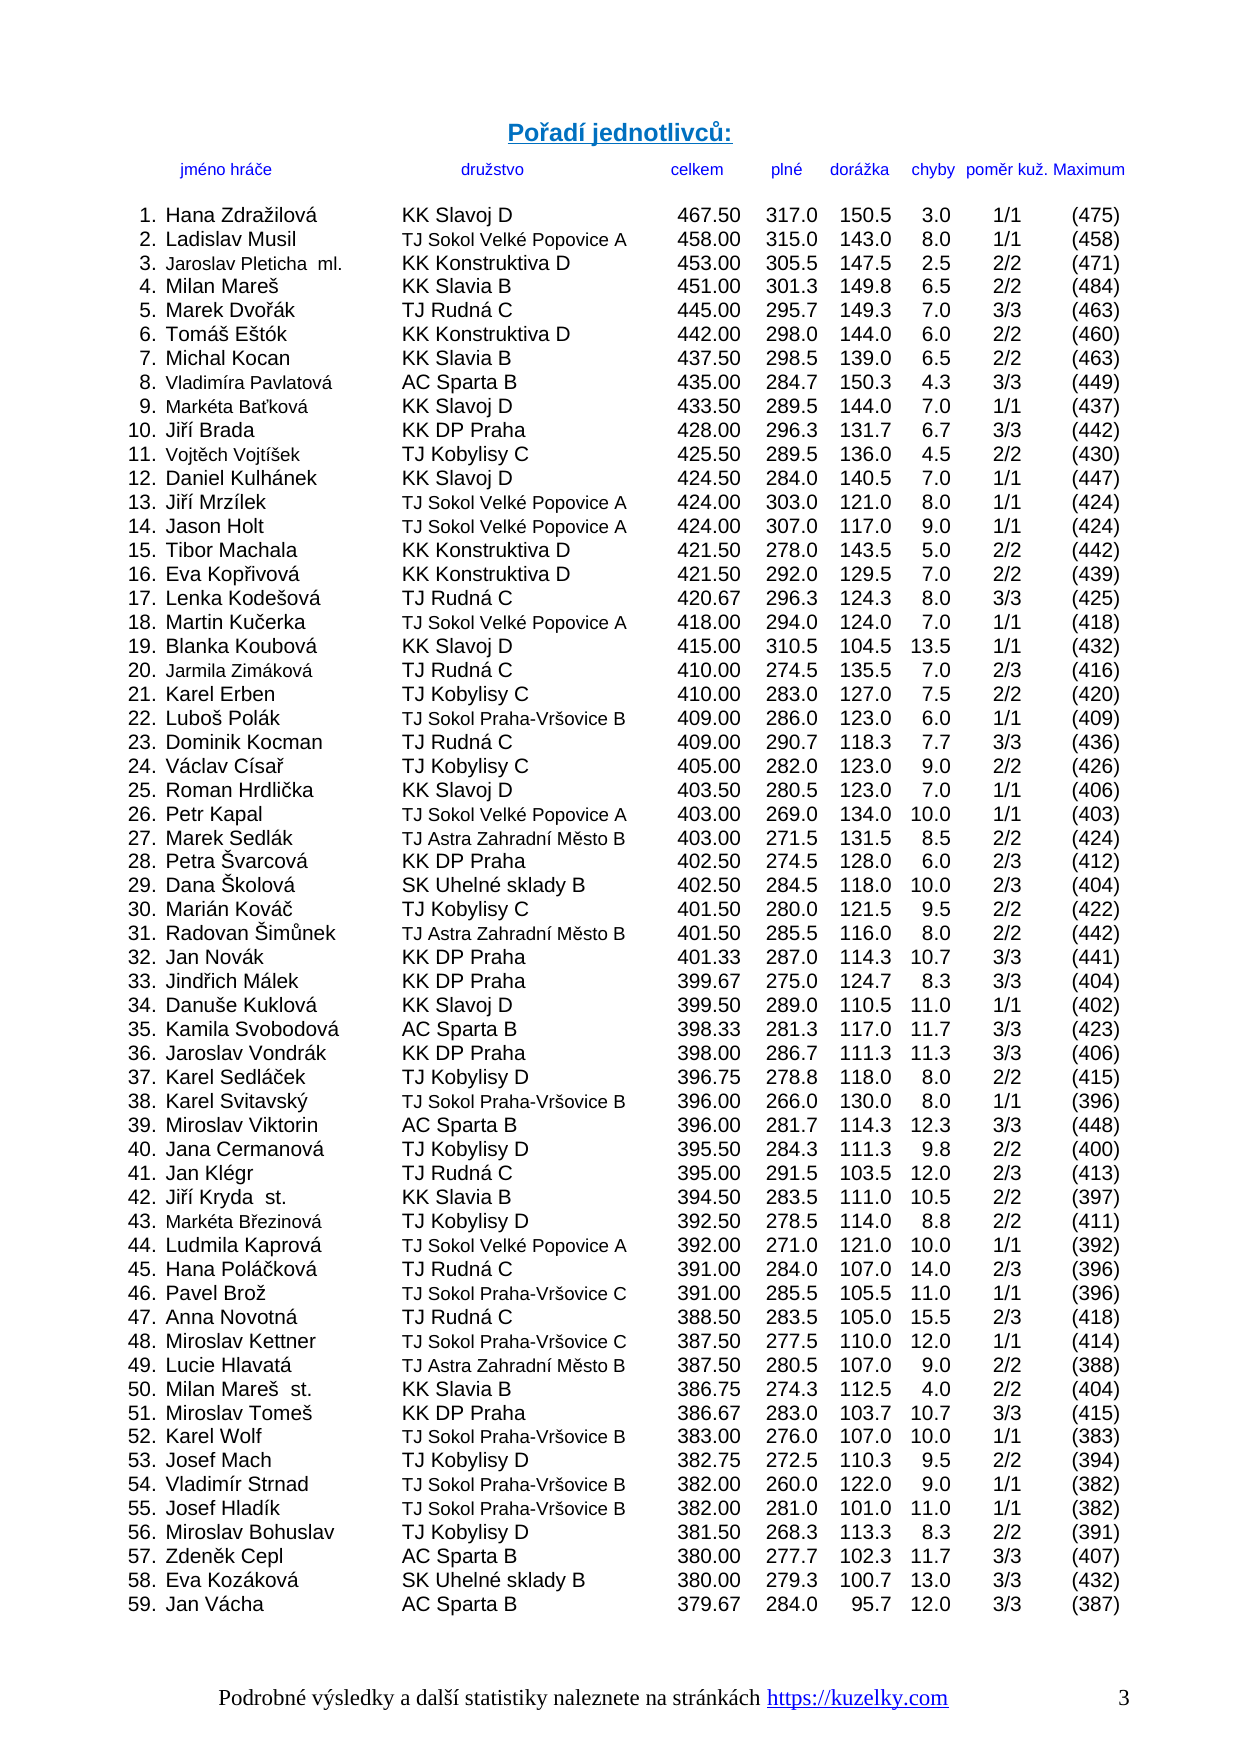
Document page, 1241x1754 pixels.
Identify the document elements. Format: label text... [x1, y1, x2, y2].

text 11. Vojtěch Vojtíšek TJ Kobylisy C 425.50 289.5 136.0 4.5 2/2 (430) [106, 442, 1134, 466]
text 37. Karel Sedláček TJ Kobylisy D 396.75 278.8 118.0 8.0 2/2 (415) [106, 1065, 1134, 1089]
text 21. Karel Erben TJ Kobylisy C 410.00 283.0 127.0 7.5 2/2 (420) [106, 682, 1134, 706]
text 52. Karel Wolf TJ Sokol Praha-Vršovice B 383.00 276.0 107.0 10.0 1/1 (383) [106, 1424, 1134, 1448]
text 7. Michal Kocan KK Slavia B 437.50 298.5 139.0 6.5 2/2 (463) [106, 346, 1134, 370]
text 30. Marián Kováč TJ Kobylisy C 401.50 280.0 121.5 9.5 2/2 (422) [106, 897, 1134, 921]
text 9. Markéta Baťková KK Slavoj D 433.50 289.5 144.0 7.0 1/1 (437) [106, 394, 1134, 418]
text 41. Jan Klégr TJ Rudná C 395.00 291.5 103.5 12.0 2/3 (413) [106, 1161, 1134, 1185]
text 15. Tibor Machala KK Konstruktiva D 421.50 278.0 143.5 5.0 2/2 (442) [106, 538, 1134, 562]
text 12. Daniel Kulhánek KK Slavoj D 424.50 284.0 140.5 7.0 1/1 (447) [106, 466, 1134, 490]
text jméno hráče družstvo celkem plné dorážka chyby poměr kuž. Maximum [106, 159, 1134, 178]
text 22. Luboš Polák TJ Sokol Praha-Vršovice B 409.00 286.0 123.0 6.0 1/1 (409) [106, 706, 1134, 729]
text 19. Blanka Koubová KK Slavoj D 415.00 310.5 104.5 13.5 1/1 (432) [106, 634, 1134, 658]
text 33. Jindřich Málek KK DP Praha 399.67 275.0 124.7 8.3 3/3 (404) [106, 969, 1134, 993]
text 57. Zdeněk Cepl AC Sparta B 380.00 277.7 102.3 11.7 3/3 (407) [106, 1544, 1134, 1568]
text 1. Hana Zdražilová KK Slavoj D 467.50 317.0 150.5 3.0 1/1 (475) [106, 202, 1134, 226]
text 50. Milan Mareš st. KK Slavia B 386.75 274.3 112.5 4.0 2/2 (404) [106, 1376, 1134, 1400]
text Pořadí jednotlivců: [94, 118, 1145, 147]
text 46. Pavel Brož TJ Sokol Praha-Vršovice C 391.00 285.5 105.5 11.0 1/1 (396) [106, 1281, 1134, 1304]
text 13. Jiří Mrzílek TJ Sokol Velké Popovice A 424.00 303.0 121.0 8.0 1/1 (424) [106, 490, 1134, 514]
text 32. Jan Novák KK DP Praha 401.33 287.0 114.3 10.7 3/3 (441) [106, 945, 1134, 969]
text 51. Miroslav Tomeš KK DP Praha 386.67 283.0 103.7 10.7 3/3 (415) [106, 1400, 1134, 1424]
text 20. Jarmila Zimáková TJ Rudná C 410.00 274.5 135.5 7.0 2/3 (416) [106, 658, 1134, 682]
text 35. Kamila Svobodová AC Sparta B 398.33 281.3 117.0 11.7 3/3 (423) [106, 1017, 1134, 1041]
text 44. Ludmila Kaprová TJ Sokol Velké Popovice A 392.00 271.0 121.0 10.0 1/1 (392) [106, 1233, 1134, 1257]
text 8. Vladimíra Pavlatová AC Sparta B 435.00 284.7 150.3 4.3 3/3 (449) [106, 370, 1134, 394]
text 6. Tomáš Eštók KK Konstruktiva D 442.00 298.0 144.0 6.0 2/2 (460) [106, 322, 1134, 346]
text 16. Eva Kopřivová KK Konstruktiva D 421.50 292.0 129.5 7.0 2/2 (439) [106, 562, 1134, 586]
text 24. Václav Císař TJ Kobylisy C 405.00 282.0 123.0 9.0 2/2 (426) [106, 753, 1134, 777]
text 26. Petr Kapal TJ Sokol Velké Popovice A 403.00 269.0 134.0 10.0 1/1 (403) [106, 801, 1134, 825]
text 54. Vladimír Strnad TJ Sokol Praha-Vršovice B 382.00 260.0 122.0 9.0 1/1 (382) [106, 1472, 1134, 1496]
text 4. Milan Mareš KK Slavia B 451.00 301.3 149.8 6.5 2/2 (484) [106, 274, 1134, 298]
text 38. Karel Svitavský TJ Sokol Praha-Vršovice B 396.00 266.0 130.0 8.0 1/1 (396) [106, 1089, 1134, 1113]
text 43. Markéta Březinová TJ Kobylisy D 392.50 278.5 114.0 8.8 2/2 (411) [106, 1209, 1134, 1233]
text 49. Lucie Hlavatá TJ Astra Zahradní Město B 387.50 280.5 107.0 9.0 2/2 (388) [106, 1352, 1134, 1376]
text 23. Dominik Kocman TJ Rudná C 409.00 290.7 118.3 7.7 3/3 (436) [106, 729, 1134, 753]
text 17. Lenka Kodešová TJ Rudná C 420.67 296.3 124.3 8.0 3/3 (425) [106, 586, 1134, 610]
text 3. Jaroslav Pleticha ml. KK Konstruktiva D 453.00 305.5 147.5 2.5 2/2 (471) [106, 250, 1134, 274]
text 14. Jason Holt TJ Sokol Velké Popovice A 424.00 307.0 117.0 9.0 1/1 (424) [106, 514, 1134, 538]
text 58. Eva Kozáková SK Uhelné sklady B 380.00 279.3 100.7 13.0 3/3 (432) [106, 1568, 1134, 1592]
text 40. Jana Cermanová TJ Kobylisy D 395.50 284.3 111.3 9.8 2/2 (400) [106, 1137, 1134, 1161]
text 18. Martin Kučerka TJ Sokol Velké Popovice A 418.00 294.0 124.0 7.0 1/1 (418) [106, 610, 1134, 634]
text 29. Dana Školová SK Uhelné sklady B 402.50 284.5 118.0 10.0 2/3 (404) [106, 873, 1134, 897]
text 55. Josef Hladík TJ Sokol Praha-Vršovice B 382.00 281.0 101.0 11.0 1/1 (382) [106, 1496, 1134, 1520]
text 5. Marek Dvořák TJ Rudná C 445.00 295.7 149.3 7.0 3/3 (463) [106, 298, 1134, 322]
text 27. Marek Sedlák TJ Astra Zahradní Město B 403.00 271.5 131.5 8.5 2/2 (424) [106, 825, 1134, 849]
text 42. Jiří Kryda st. KK Slavia B 394.50 283.5 111.0 10.5 2/2 (397) [106, 1185, 1134, 1209]
text 56. Miroslav Bohuslav TJ Kobylisy D 381.50 268.3 113.3 8.3 2/2 (391) [106, 1520, 1134, 1544]
text 34. Danuše Kuklová KK Slavoj D 399.50 289.0 110.5 11.0 1/1 (402) [106, 993, 1134, 1017]
text 25. Roman Hrdlička KK Slavoj D 403.50 280.5 123.0 7.0 1/1 (406) [106, 777, 1134, 801]
text 28. Petra Švarcová KK DP Praha 402.50 274.5 128.0 6.0 2/3 (412) [106, 849, 1134, 873]
text 47. Anna Novotná TJ Rudná C 388.50 283.5 105.0 15.5 2/3 (418) [106, 1304, 1134, 1328]
text 53. Josef Mach TJ Kobylisy D 382.75 272.5 110.3 9.5 2/2 (394) [106, 1448, 1134, 1472]
text 59. Jan Vácha AC Sparta B 379.67 284.0 95.7 12.0 3/3 (387) [106, 1592, 1134, 1616]
text 31. Radovan Šimůnek TJ Astra Zahradní Město B 401.50 285.5 116.0 8.0 2/2 (442) [106, 921, 1134, 945]
text 48. Miroslav Kettner TJ Sokol Praha-Vršovice C 387.50 277.5 110.0 12.0 1/1 (414) [106, 1328, 1134, 1352]
text 39. Miroslav Viktorin AC Sparta B 396.00 281.7 114.3 12.3 3/3 (448) [106, 1113, 1134, 1137]
text 45. Hana Poláčková TJ Rudná C 391.00 284.0 107.0 14.0 2/3 (396) [106, 1257, 1134, 1281]
text 36. Jaroslav Vondrák KK DP Praha 398.00 286.7 111.3 11.3 3/3 (406) [106, 1041, 1134, 1065]
text 10. Jiří Brada KK DP Praha 428.00 296.3 131.7 6.7 3/3 (442) [106, 418, 1134, 442]
text 2. Ladislav Musil TJ Sokol Velké Popovice A 458.00 315.0 143.0 8.0 1/1 (458) [106, 226, 1134, 250]
